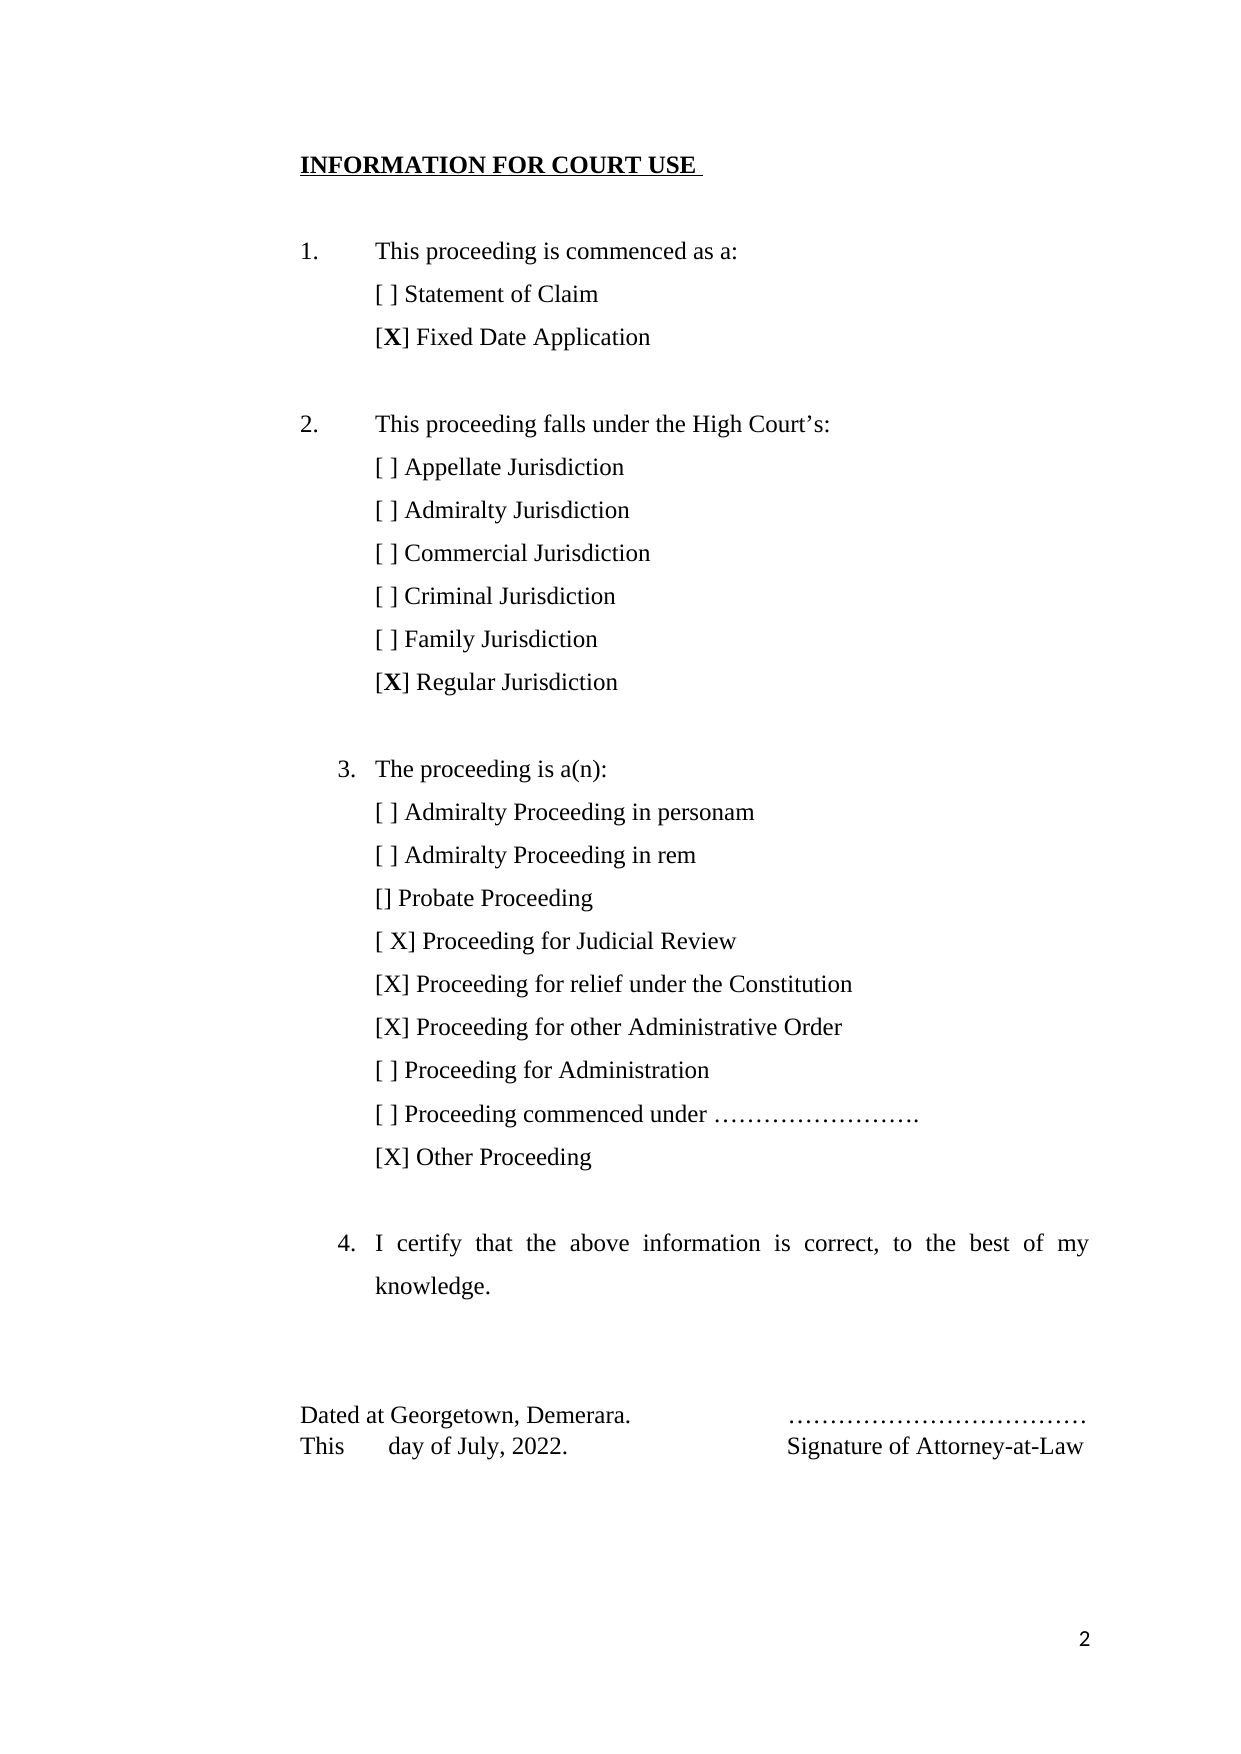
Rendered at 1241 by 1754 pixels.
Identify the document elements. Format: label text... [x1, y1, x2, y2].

text [ ] Admiralty Proceeding in personam [375, 797, 1090, 826]
list This proceeding falls under the High Court’s: [300, 409, 1090, 437]
text [ ] Admiralty Jurisdiction [375, 495, 1090, 524]
text [ ] Commercial Jurisdiction [375, 538, 1090, 567]
text [ ] Appellate Jurisdiction [375, 452, 1090, 481]
text [X] Other Proceeding [375, 1142, 1090, 1171]
text [ ] Proceeding commenced under ……………………. [375, 1099, 1090, 1127]
text INFORMATION FOR COURT USE [300, 150, 1090, 179]
text [X] Proceeding for other Administrative Order [375, 1012, 1090, 1041]
list The proceeding is a(n): [337, 754, 1090, 782]
list I certify that the above information is correct, to the best of my knowledge. [337, 1228, 1090, 1300]
text [ ] Admiralty Proceeding in rem [375, 840, 1090, 869]
text [X] Proceeding for relief under the Constitution [375, 969, 1090, 998]
text [X] Regular Jurisdiction [375, 667, 1090, 696]
text [ ] Criminal Jurisdiction [375, 581, 1090, 610]
text [ ] Proceeding for Administration [375, 1056, 1090, 1084]
text [ X] Proceeding for Judicial Review [375, 926, 1090, 955]
text [ ] Family Jurisdiction [375, 624, 1090, 653]
list This proceeding is commenced as a: [300, 236, 1090, 265]
text [] Probate Proceeding [375, 883, 1090, 912]
text [X] Fixed Date Application [375, 322, 1090, 351]
text Dated at Georgetown, Demerara. ……………………………… [300, 1401, 1090, 1429]
text [ ] Statement of Claim [375, 279, 1090, 308]
text This day of July, 2022. Signature of Attorney-at-Law [300, 1431, 1090, 1459]
